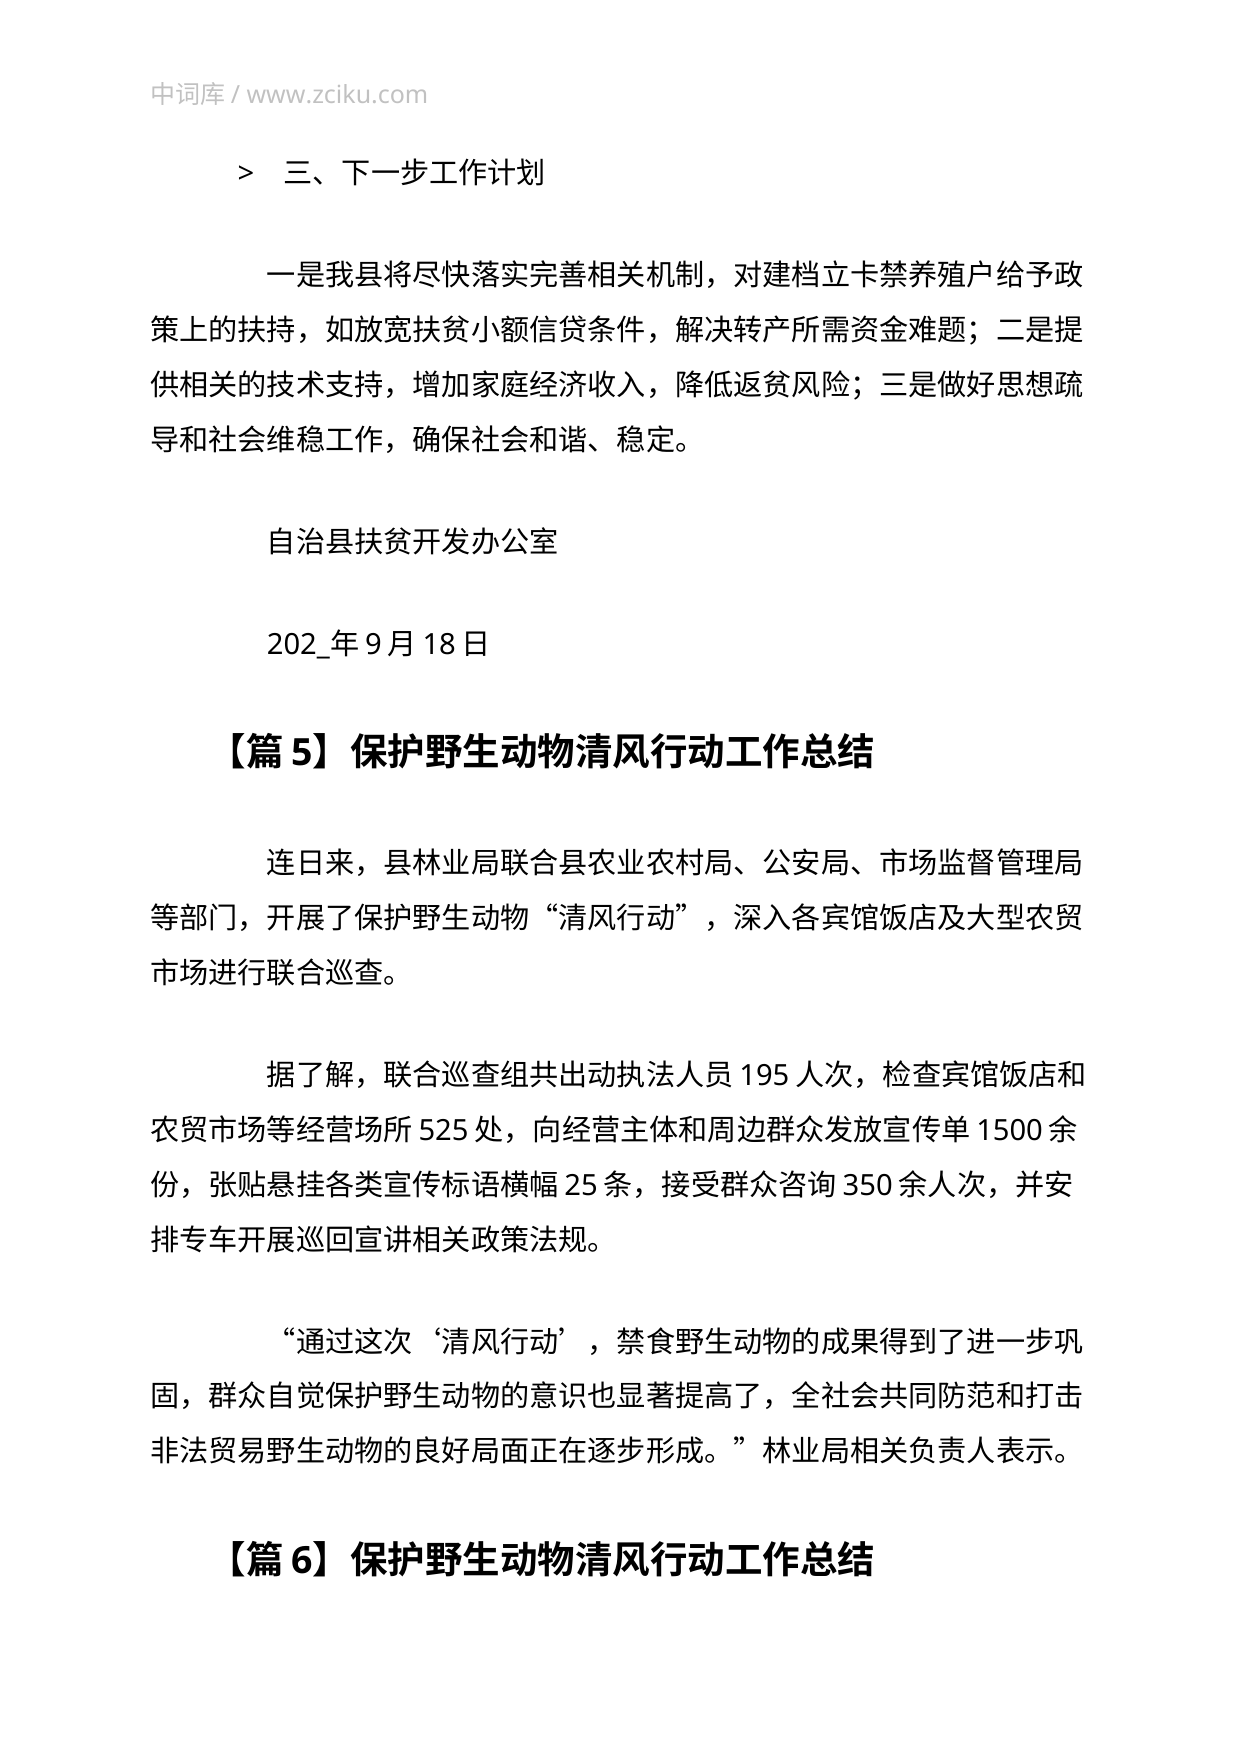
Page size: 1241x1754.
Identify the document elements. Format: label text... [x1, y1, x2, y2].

text 一是我县将尽快落实完善相关机制，对建档立卡禁养殖户给予政策上的扶持，如放宽扶贫小额信贷条件，解决转产所需资金难题；二是提供相关的技术支持，增加家庭经济收入，降低返贫风险；三是做好思想疏导和社会维稳工作，确保社会和谐、稳定。 [150, 252, 1090, 459]
text 据了解，联合巡查组共出动执法人员195人次，检查宾馆饭店和农贸市场等经营场所525处，向经营主体和周边群众发放宣传单1500余份，张贴悬挂各类宣传标语横幅25条，接受群众咨询350余人次，并安排专车开展巡回宣讲相关政策法规。 [150, 1051, 1090, 1259]
text 202_年9月18日 [150, 620, 1090, 663]
text “通过这次‘清风行动’，禁食野生动物的成果得到了进一步巩固，群众自觉保护野生动物的意识也显著提高了，全社会共同防范和打击非法贸易野生动物的良好局面正在逐步形成。”林业局相关负责人表示。 [150, 1318, 1090, 1470]
text > 三、下一步工作计划 [150, 150, 1090, 192]
text 连日来，县林业局联合县农业农村局、公安局、市场监督管理局等部门，开展了保护野生动物“清风行动”，深入各宾馆饭店及大型农贸市场进行联合巡查。 [150, 840, 1090, 992]
text 【篇6】保护野生动物清风行动工作总结 [150, 1530, 1090, 1584]
text 自治县扶贫开发办公室 [150, 518, 1090, 561]
text 【篇5】保护野生动物清风行动工作总结 [150, 722, 1090, 777]
